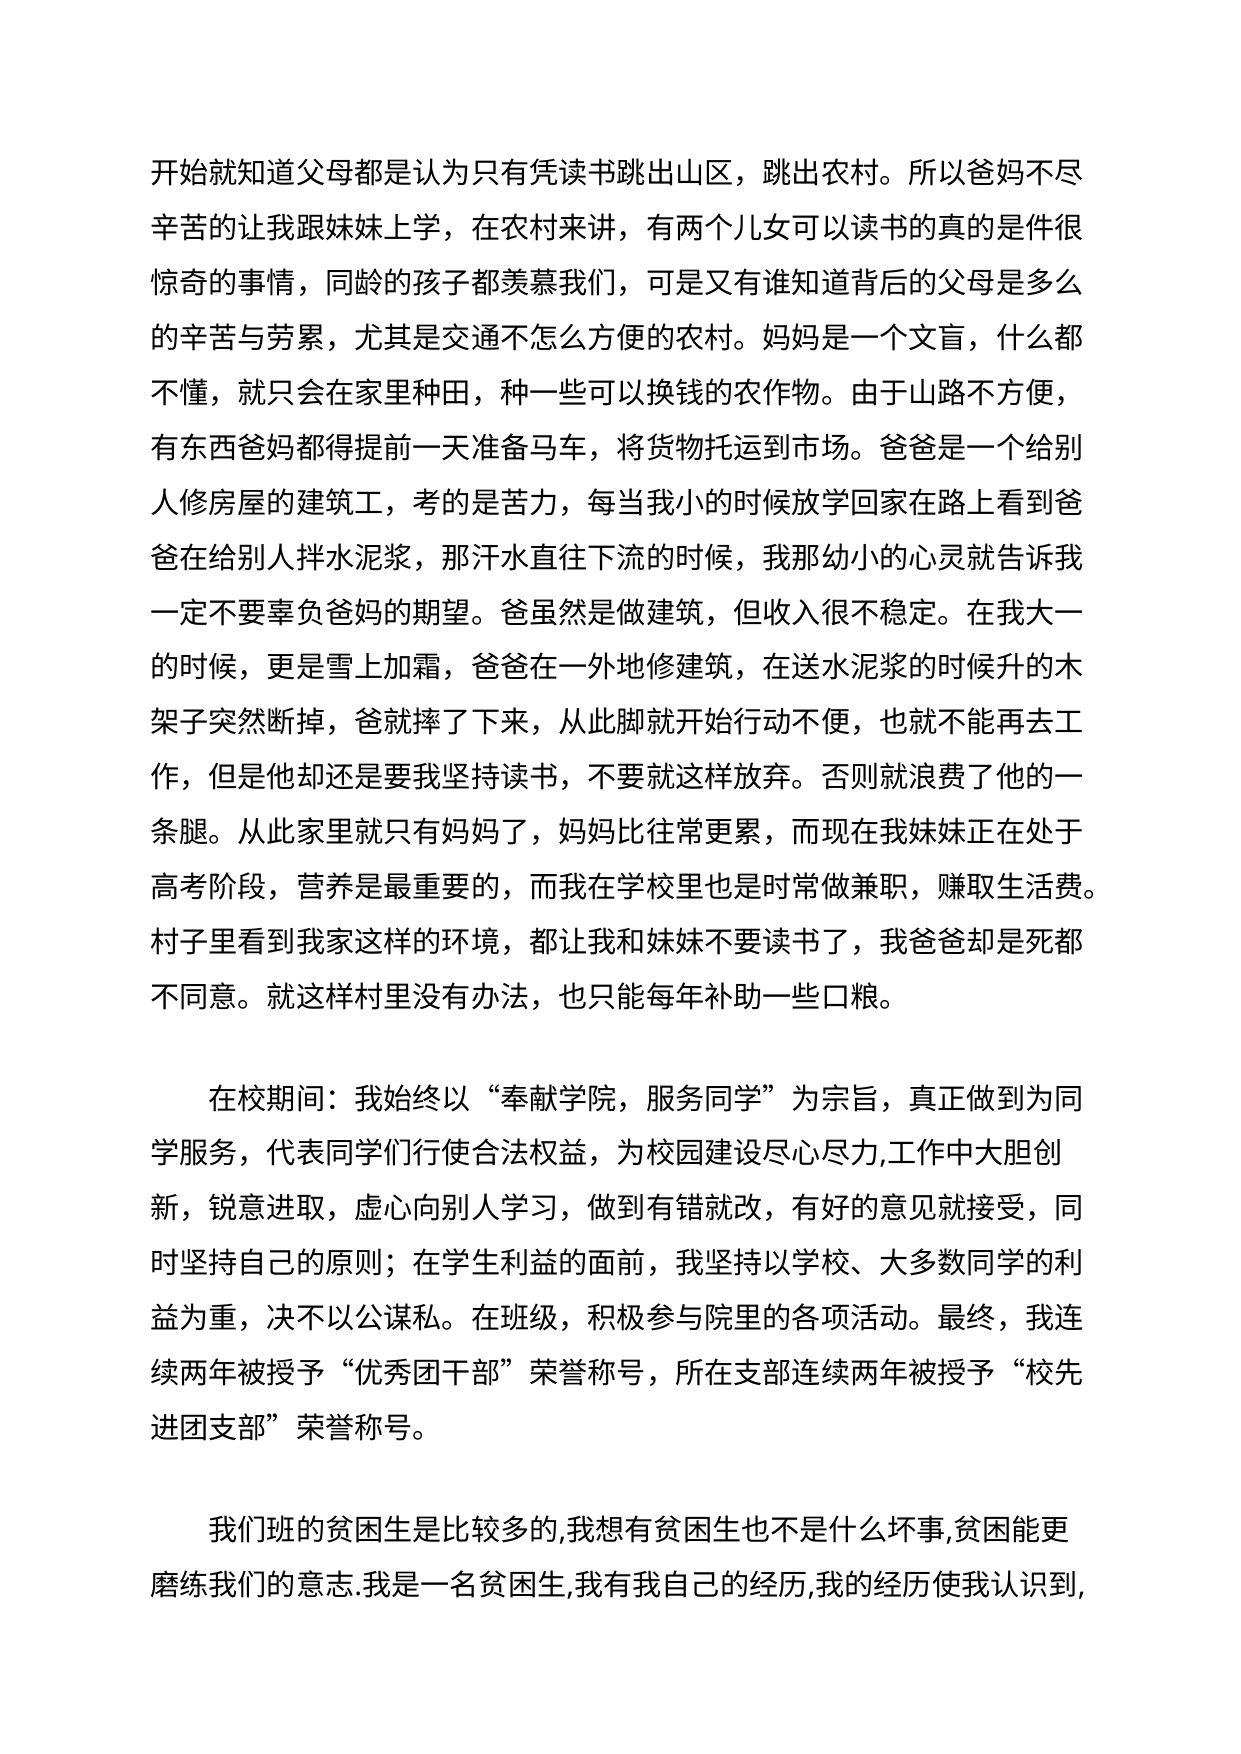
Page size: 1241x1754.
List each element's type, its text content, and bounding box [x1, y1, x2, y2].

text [150, 150, 1090, 1016]
text 在校期间：我始终以“奉献学院，服务同学”为宗旨，真正做到为同学服务，代表同学们行使合法权益，为校园建设尽心尽力,工作中大胆创新，锐意进取，虚心向别人学习，做到有错就改，有好的意见就接受，同时坚持自己的原则；在学生利益的面前，我坚持以学校、大多数同学的利益为重，决不以公谋私。在班级，积极参与院里的各项活动。最终，我连续两年被授予“优秀团干部”荣誉称号，所在支部连续两年被授予“校先进团支部”荣誉称号。 [150, 1075, 1090, 1447]
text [150, 1506, 1090, 1604]
